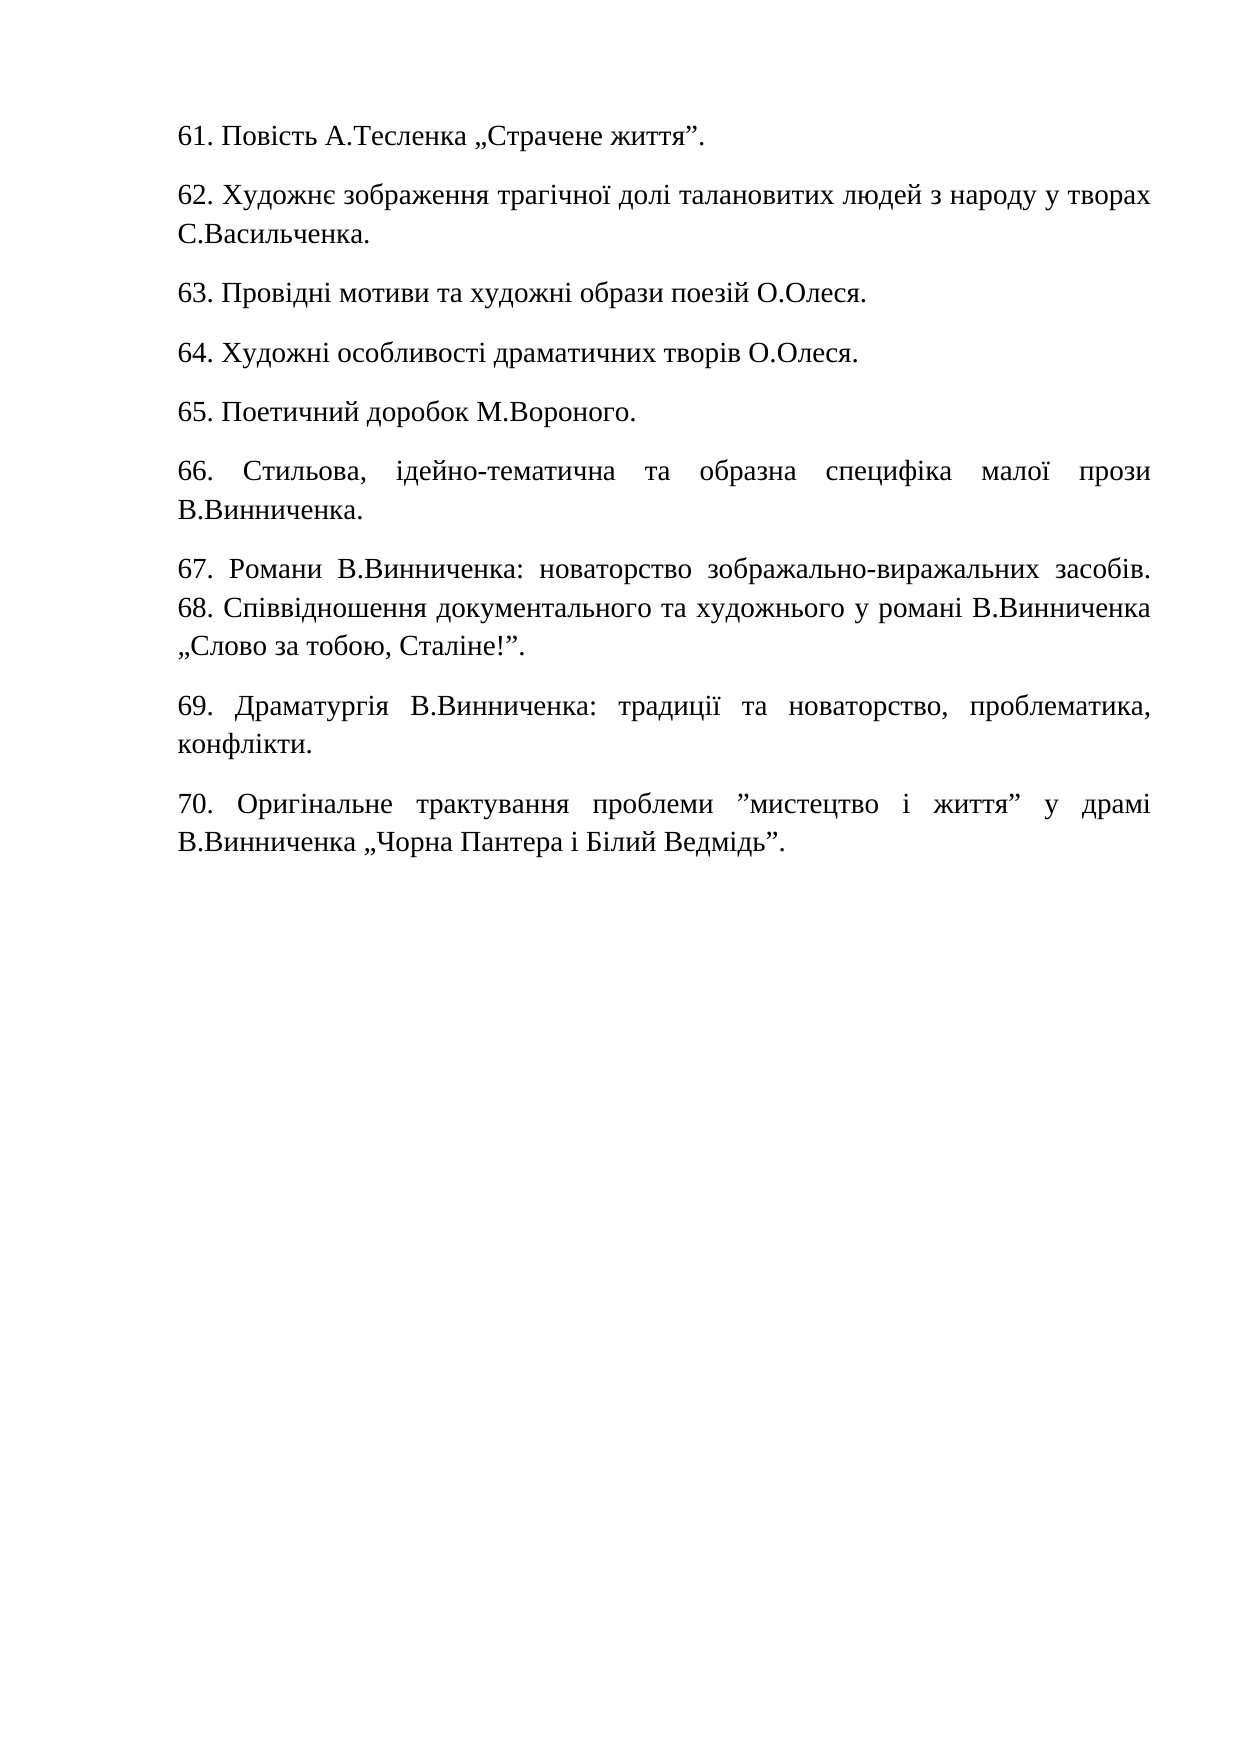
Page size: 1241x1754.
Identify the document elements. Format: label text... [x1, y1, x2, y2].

text 63. Провідні мотиви та художні образи поезій О.Олеся. [177, 275, 1152, 309]
text 70. Оригінальне трактування проблеми ”мистецтво і життя” у драмі В.Винниченка „Чорна Пантера і Білий Ведмідь”. [177, 786, 1152, 858]
text 62. Художнє зображення трагічної долі талановитих людей з народу у творах С.Васильченка. [177, 177, 1152, 249]
text 65. Поетичний доробок М.Вороного. [177, 394, 1152, 428]
text 64. Художні особливості драматичних творів О.Олеся. [177, 335, 1152, 368]
text 67. Романи В.Винниченка: новаторство зображально-виражальних засобів. 68. Співвідношення документального та художнього у романі В.Винниченка „Слово за тобою, Сталіне!”. [177, 551, 1152, 662]
text 61. Повість А.Тесленка „Страчене життя”. [177, 118, 1152, 152]
text 66. Стильова, ідейно-тематична та образна специфіка малої прози В.Винниченка. [177, 453, 1152, 526]
text 69. Драматургія В.Винниченка: традиції та новаторство, проблематика, конфлікти. [177, 688, 1152, 760]
